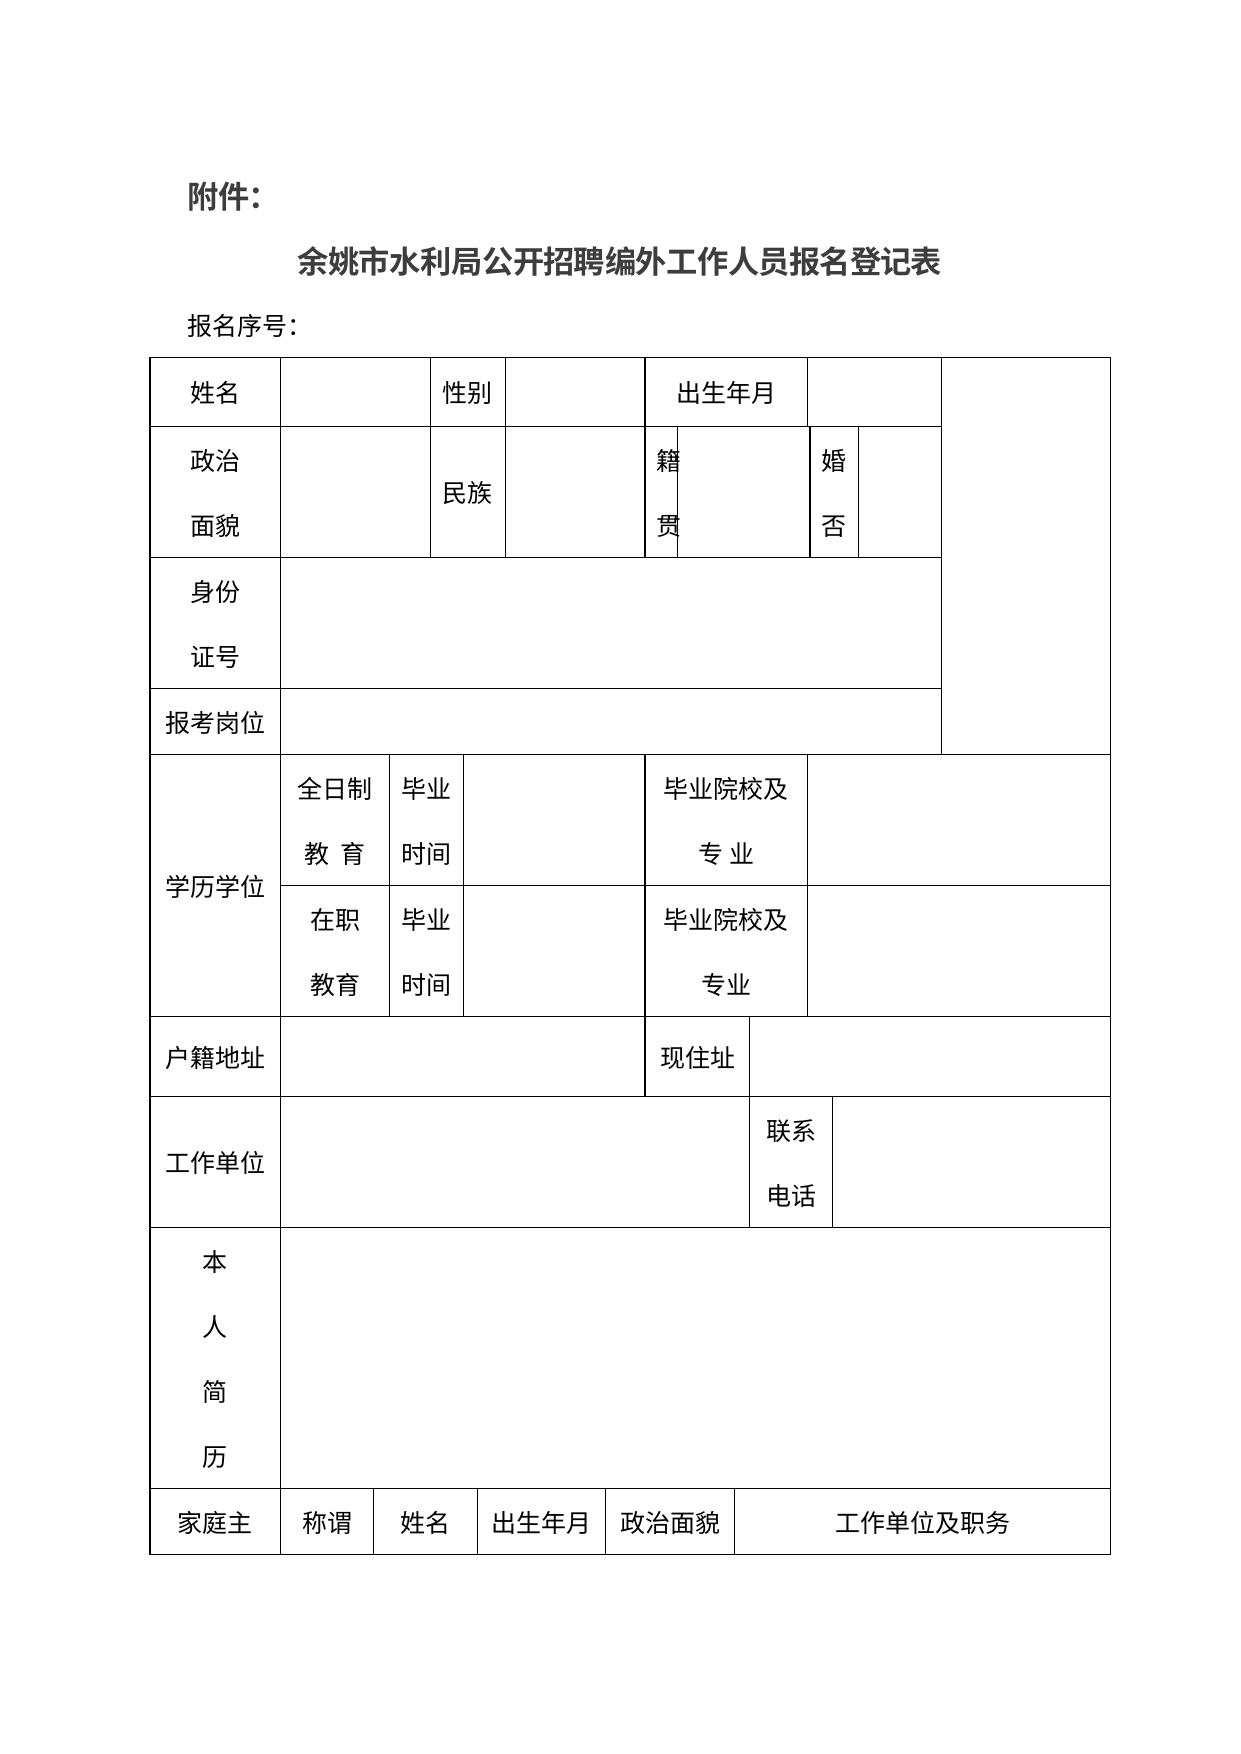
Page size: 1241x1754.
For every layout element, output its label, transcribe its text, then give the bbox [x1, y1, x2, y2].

table_cell 现住址 [646, 1017, 749, 1096]
table_cell 学历学位 [151, 755, 280, 1016]
table_cell 本 人 简 历 [151, 1228, 280, 1488]
table_header [281, 358, 430, 426]
table_cell 出生年月 [478, 1489, 605, 1554]
table_cell 全日制教 育 [281, 755, 389, 885]
table_cell [808, 755, 1110, 885]
table_cell 政治面貌 [606, 1489, 734, 1554]
table_cell 家庭主 要成员 及重要 社会关 系 [151, 1489, 280, 1554]
table_header 姓名 [151, 358, 280, 426]
table_header [942, 358, 1110, 754]
table_cell 工作单位 [151, 1097, 280, 1227]
table_cell 在职 教育 [281, 886, 389, 1016]
table_cell [506, 427, 644, 557]
table_cell [281, 1017, 644, 1096]
table_cell 民族 [431, 427, 505, 557]
table_cell 毕业院校及 专 业 [646, 755, 807, 885]
table_header [808, 358, 941, 426]
table_cell 联系电话 [750, 1097, 832, 1227]
text 报名序号： [187, 292, 1053, 357]
table_cell 婚否 [811, 427, 858, 557]
table_cell [281, 689, 941, 754]
table_cell [464, 886, 644, 1016]
table_cell [678, 427, 809, 557]
table_header [506, 358, 644, 426]
table_cell [281, 1097, 749, 1227]
table_cell [833, 1097, 1110, 1227]
text 附件： [187, 162, 1053, 227]
table_cell [464, 755, 644, 885]
table_cell [808, 886, 1110, 1016]
table_cell 籍贯 [646, 427, 677, 557]
table_cell [859, 427, 941, 557]
table_cell 毕业院校及专业 [646, 886, 807, 1016]
table_cell 政治 面貌 [151, 427, 280, 557]
table_cell 户籍地址 [151, 1017, 280, 1096]
table_header 出生年月 [646, 358, 807, 426]
table_cell [281, 558, 941, 688]
table_cell [750, 1017, 1110, 1096]
table_cell 工作单位及职务 [735, 1489, 1110, 1554]
table_cell 毕业时间 [390, 755, 463, 885]
text 余姚市水利局公开招聘编外工作人员报名登记表 [187, 227, 1053, 292]
table_cell 身份 证号 [151, 558, 280, 688]
table_cell 报考岗位 [151, 689, 280, 754]
table_cell [281, 427, 430, 557]
table_cell 毕业时间 [390, 886, 463, 1016]
table_cell 称谓 [281, 1489, 373, 1554]
table_cell [281, 1228, 1110, 1488]
table_header 性别 [431, 358, 505, 426]
table_cell 姓名 [374, 1489, 477, 1554]
